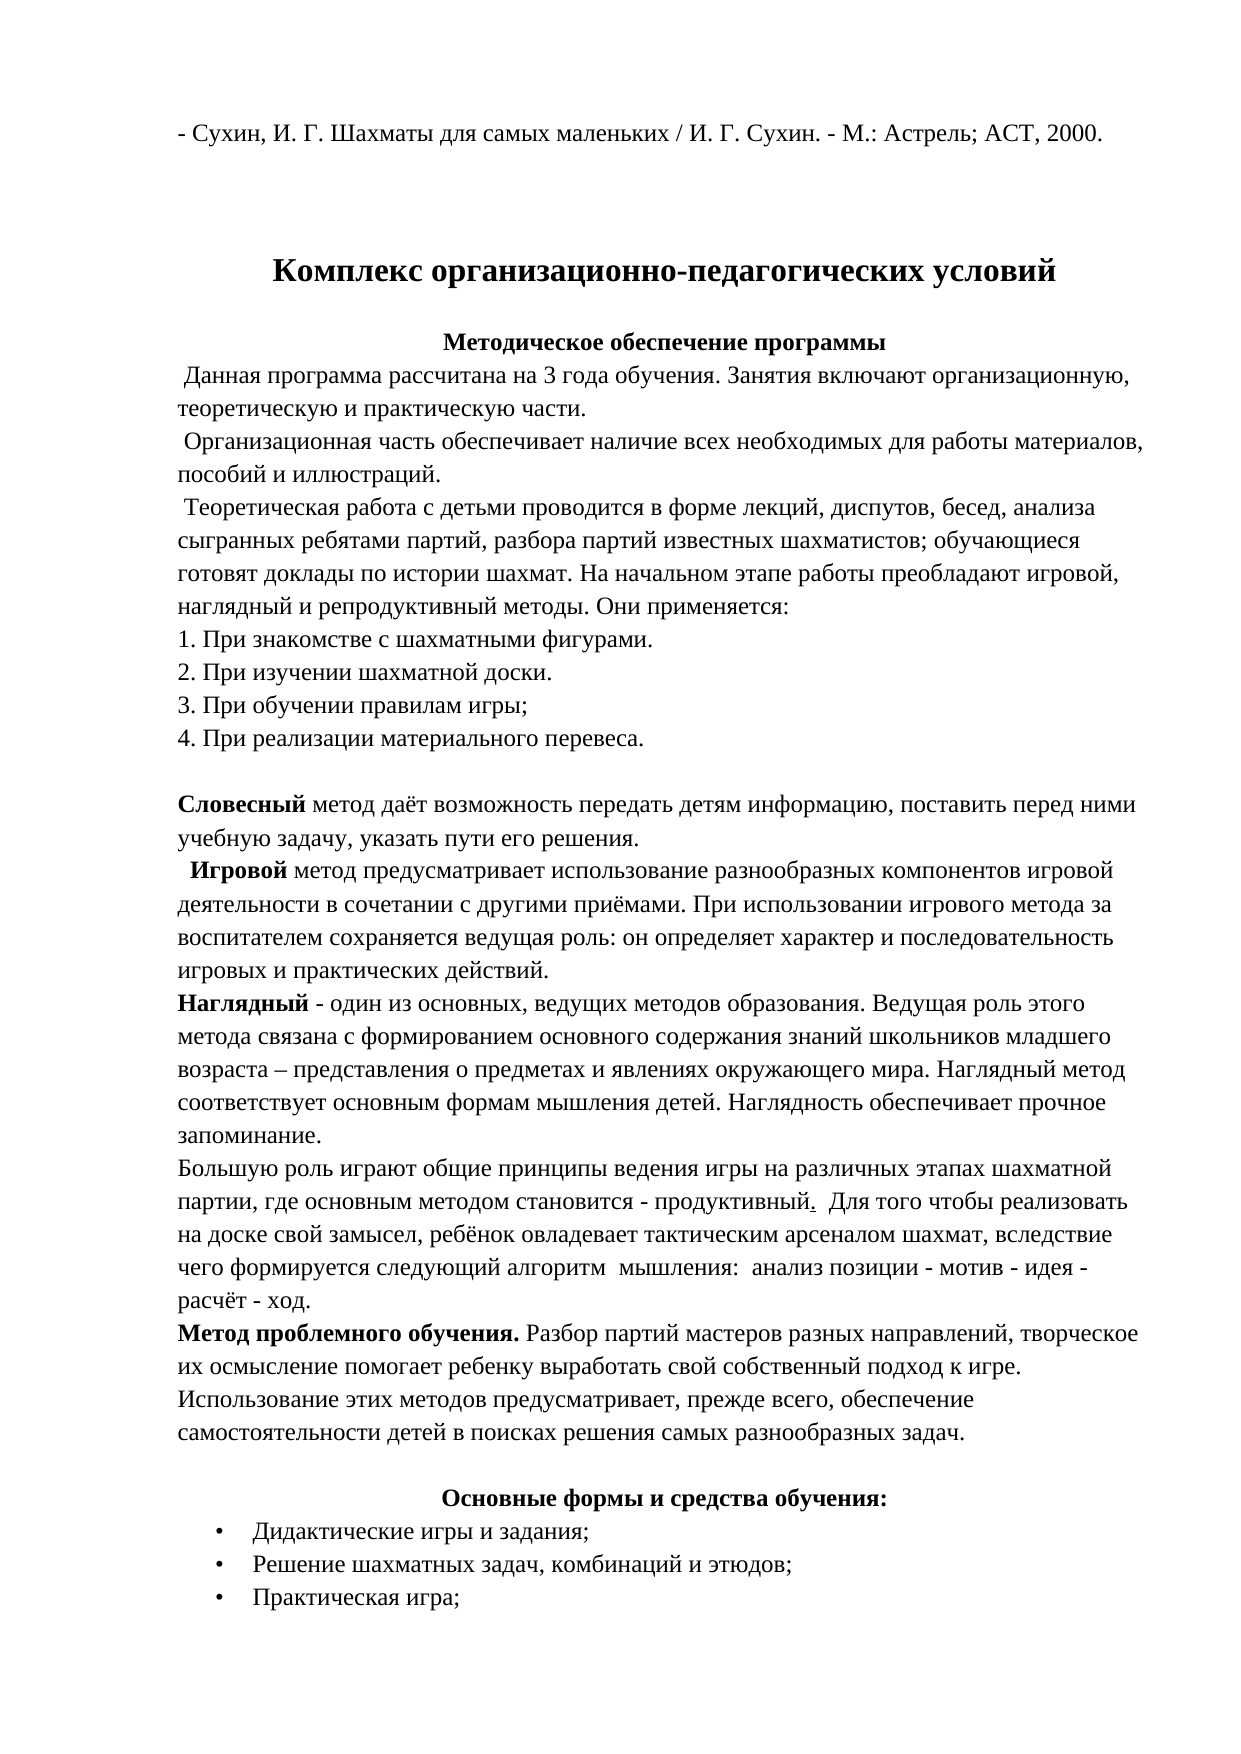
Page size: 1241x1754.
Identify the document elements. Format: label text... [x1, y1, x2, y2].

list Практическая игра; [215, 1582, 1152, 1611]
text Метод проблемного обучения. Разбор партий мастеров разных направлений, творческое их осмысление помогает ребенку выработать свой собственный подход к игре. [177, 1318, 1152, 1380]
text Данная программа рассчитана на 3 года обучения. Занятия включают организационную, [177, 360, 1152, 389]
text Использование этих методов предусматривает, прежде всего, обеспечение самостоятельности детей в поисках решения самых разнообразных задач. [177, 1384, 1152, 1446]
text Теоретическая работа с детьми проводится в форме лекций, диспутов, бесед, анализа [177, 492, 1152, 521]
text 1. При знакомстве с шахматными фигурами. [177, 624, 1152, 653]
text - Сухин, И. Г. Шахматы для самых маленьких / И. Г. Сухин. - М.: Астрель; АСТ, 2000. [177, 118, 1152, 147]
text Основные формы и средства обучения: [177, 1483, 1152, 1512]
text теоретическую и практическую части. [177, 393, 1152, 422]
text Игровой метод предусматривает использование разнообразных компонентов игровой деятельности в сочетании с другими приёмами. При использовании игрового метода за воспитателем сохраняется ведущая роль: он определяет характер и последовательность игровых и практических действий. [177, 856, 1152, 983]
text Комплекс организационно-педагогических условий [177, 250, 1152, 288]
text 3. При обучении правилам игры; [177, 691, 1152, 719]
text сыгранных ребятами партий, разбора партий известных шахматистов; обучающиеся готовят доклады по истории шахмат. На начальном этапе работы преобладают игровой, наглядный и репродуктивный методы. Они применяется: [177, 525, 1152, 620]
text 2. При изучении шахматной доски. [177, 657, 1152, 686]
list Решение шахматных задач, комбинаций и этюдов; [215, 1549, 1152, 1578]
text пособий и иллюстраций. [177, 459, 1152, 488]
text Методическое обеспечение программы [177, 327, 1152, 356]
text Наглядный - один из основных, ведущих методов образования. Ведущая роль этого метода связана с формированием основного содержания знаний школьников младшего возраста – представления о предметах и явлениях окружающего мира. Наглядный метод соответствует основным формам мышления детей. Наглядность обеспечивает прочное запоминание. [177, 988, 1152, 1148]
text Словесный метод даёт возможность передать детям информацию, поставить перед ними учебную задачу, указать пути его решения. [177, 789, 1152, 851]
text Большую роль играют общие принципы ведения игры на различных этапах шахматной партии, где основным методом становится - продуктивный. Для того чтобы реализовать на доске свой замысел, ребёнок овладевает тактическим арсеналом шахмат, вследствие чего формируется следующий алгоритм мышления: анализ позиции - мотив - идея - расчёт - ход. [177, 1153, 1152, 1314]
list Дидактические игры и задания; [215, 1516, 1152, 1545]
text 4. При реализации материального перевеса. [177, 723, 1152, 752]
text Организационная часть обеспечивает наличие всех необходимых для работы материалов, [177, 426, 1152, 455]
